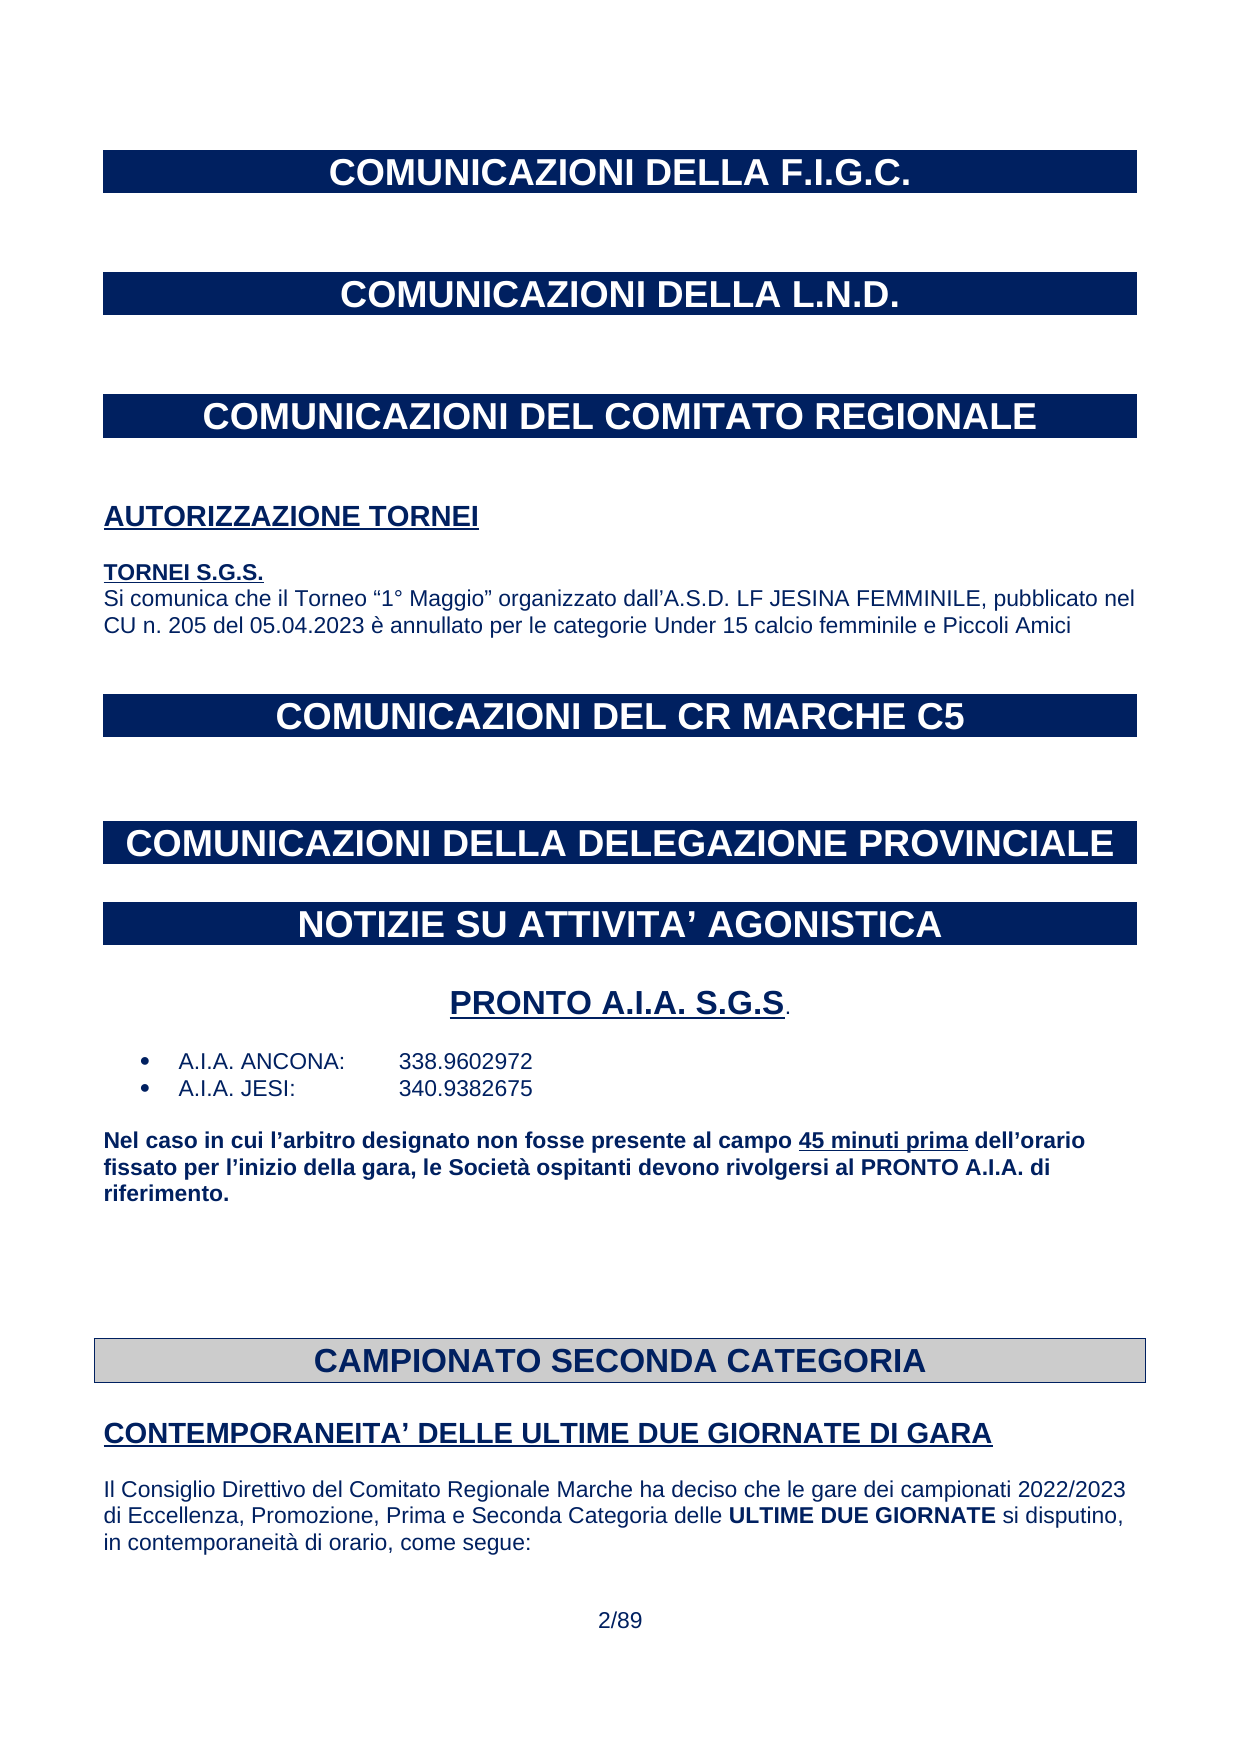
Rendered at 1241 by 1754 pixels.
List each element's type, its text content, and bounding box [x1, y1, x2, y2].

text TORNEI S.G.S. [103, 559, 1137, 585]
text AUTORIZZAZIONE TORNEI [103, 499, 1137, 533]
text Il Consiglio Direttivo del Comitato Regionale Marche ha deciso che le gare dei campionati 2022/2023 di Eccellenza, Promozione, Prima e Seconda Categoria delle ULTIME DUE GIORNATE si disputino, in contemporaneità di orario, come segue: [103, 1476, 1137, 1555]
text Si comunica che il Torneo “1° Maggio” organizzato dall’A.S.D. LF JESINA FEMMINILE, pubblicato nel [103, 585, 1137, 612]
text COMUNICAZIONI DELLA L.N.D. [103, 272, 1137, 315]
text COMUNICAZIONI DEL CR MARCHE C5 [103, 694, 1137, 737]
text NOTIZIE SU ATTIVITA’ AGONISTICA [103, 902, 1137, 945]
list A.I.A. ANCONA: 338.9602972 [141, 1048, 1137, 1074]
text COMUNICAZIONI DELLA DELEGAZIONE PROVINCIALE [103, 821, 1137, 864]
text Nel caso in cui l’arbitro designato non fosse presente al campo 45 minuti prima dell’orario fissato per l’inizio della gara, le Società ospitanti devono rivolgersi al PRONTO A.I.A. di riferimento. [103, 1127, 1137, 1206]
text CU n. 205 del 05.04.2023 è annullato per le categorie Under 15 calcio femminile e Piccoli Amici [103, 612, 1137, 638]
list A.I.A. JESI: 340.9382675 [141, 1074, 1137, 1101]
text CONTEMPORANEITA’ DELLE ULTIME DUE GIORNATE DI GARA [103, 1416, 1137, 1450]
text COMUNICAZIONI DELLA F.I.G.C. [103, 150, 1137, 193]
text COMUNICAZIONI DEL COMITATO REGIONALE [103, 394, 1137, 438]
text CAMPIONATO SECONDA CATEGORIA [95, 1339, 1145, 1382]
text PRONTO A.I.A. S.G.S. [103, 983, 1137, 1022]
